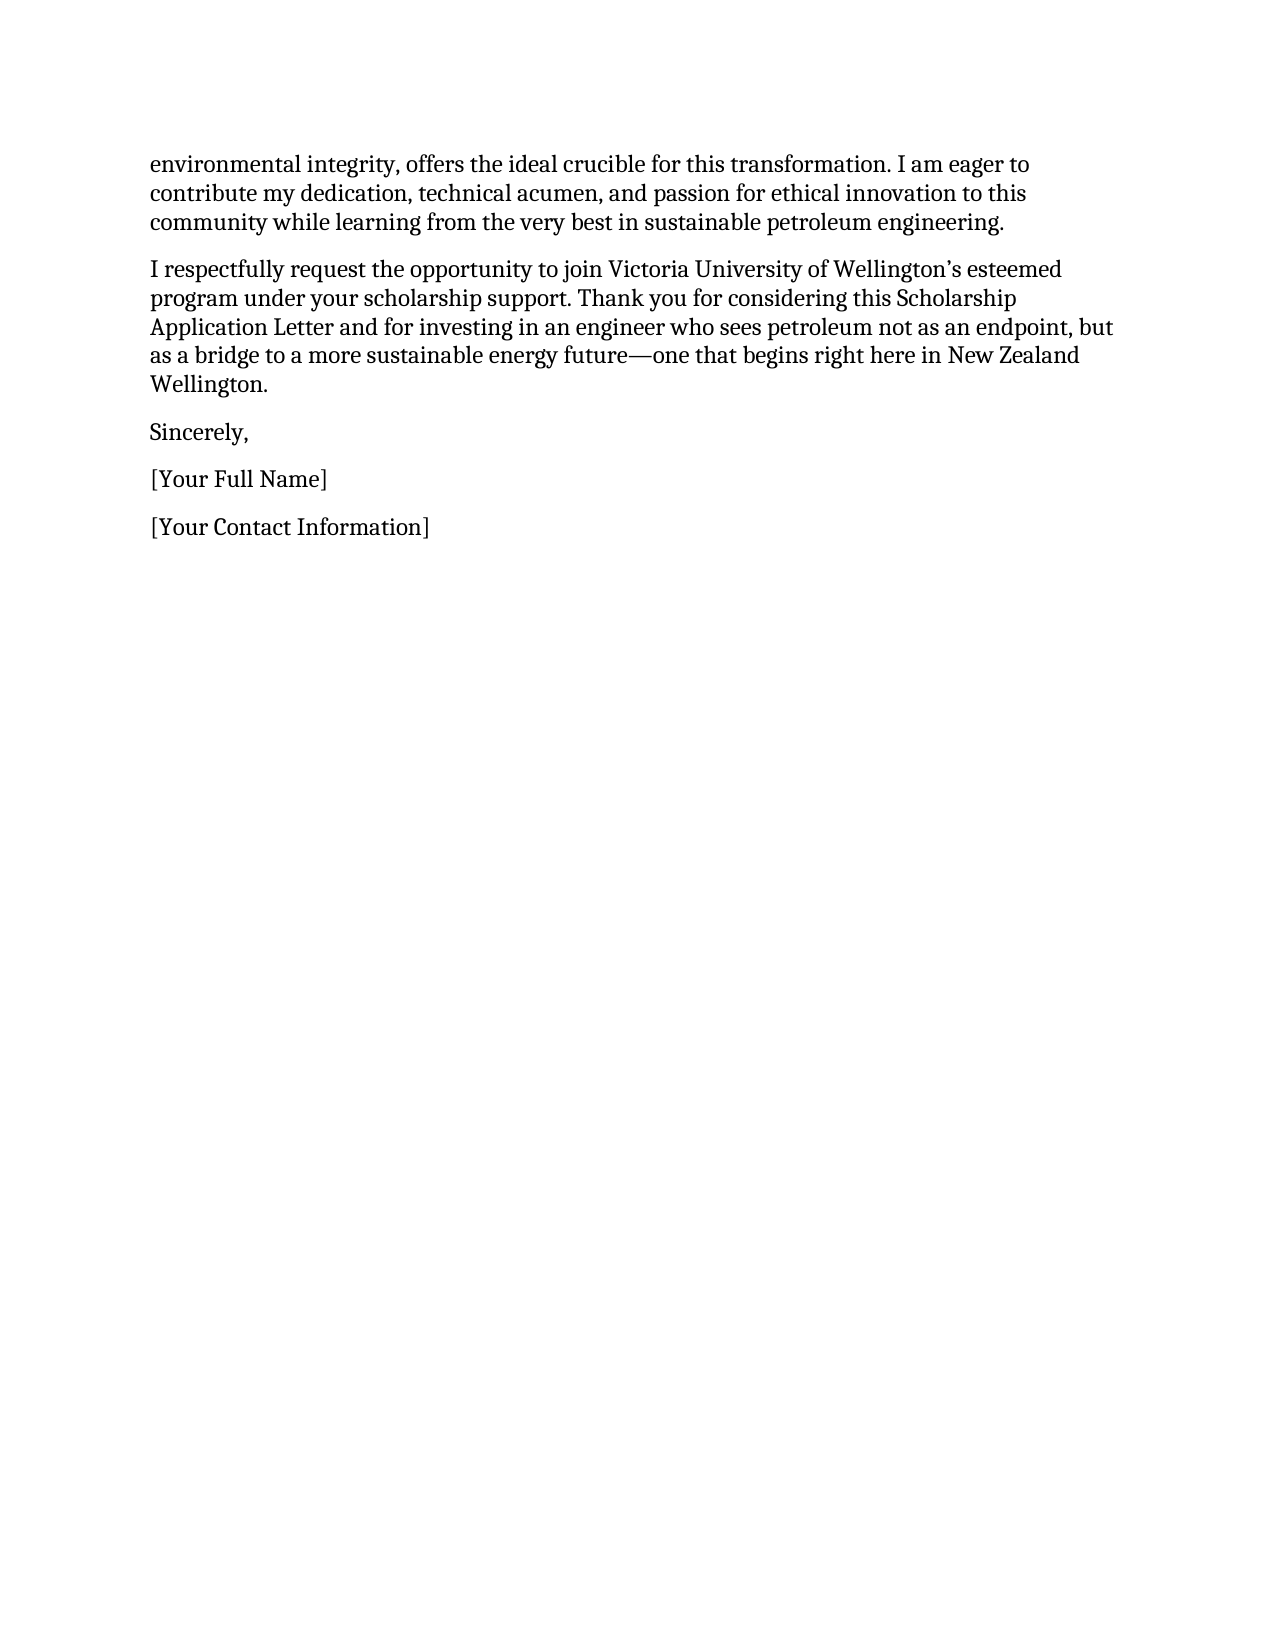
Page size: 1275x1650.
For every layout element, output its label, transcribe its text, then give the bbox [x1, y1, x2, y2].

text I respectfully request the opportunity to join Victoria University of Wellington’s esteemed program under your scholarship support. Thank you for considering this Scholarship Application Letter and for investing in an engineer who sees petroleum not as an endpoint, but as a bridge to a more sustainable energy future—one that begins right here in New Zealand Wellington. [150, 255, 1125, 399]
text [Your Contact Information] [150, 512, 1125, 541]
text Sincerely, [150, 417, 1125, 446]
text [Your Full Name] [150, 465, 1125, 494]
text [150, 150, 1125, 236]
